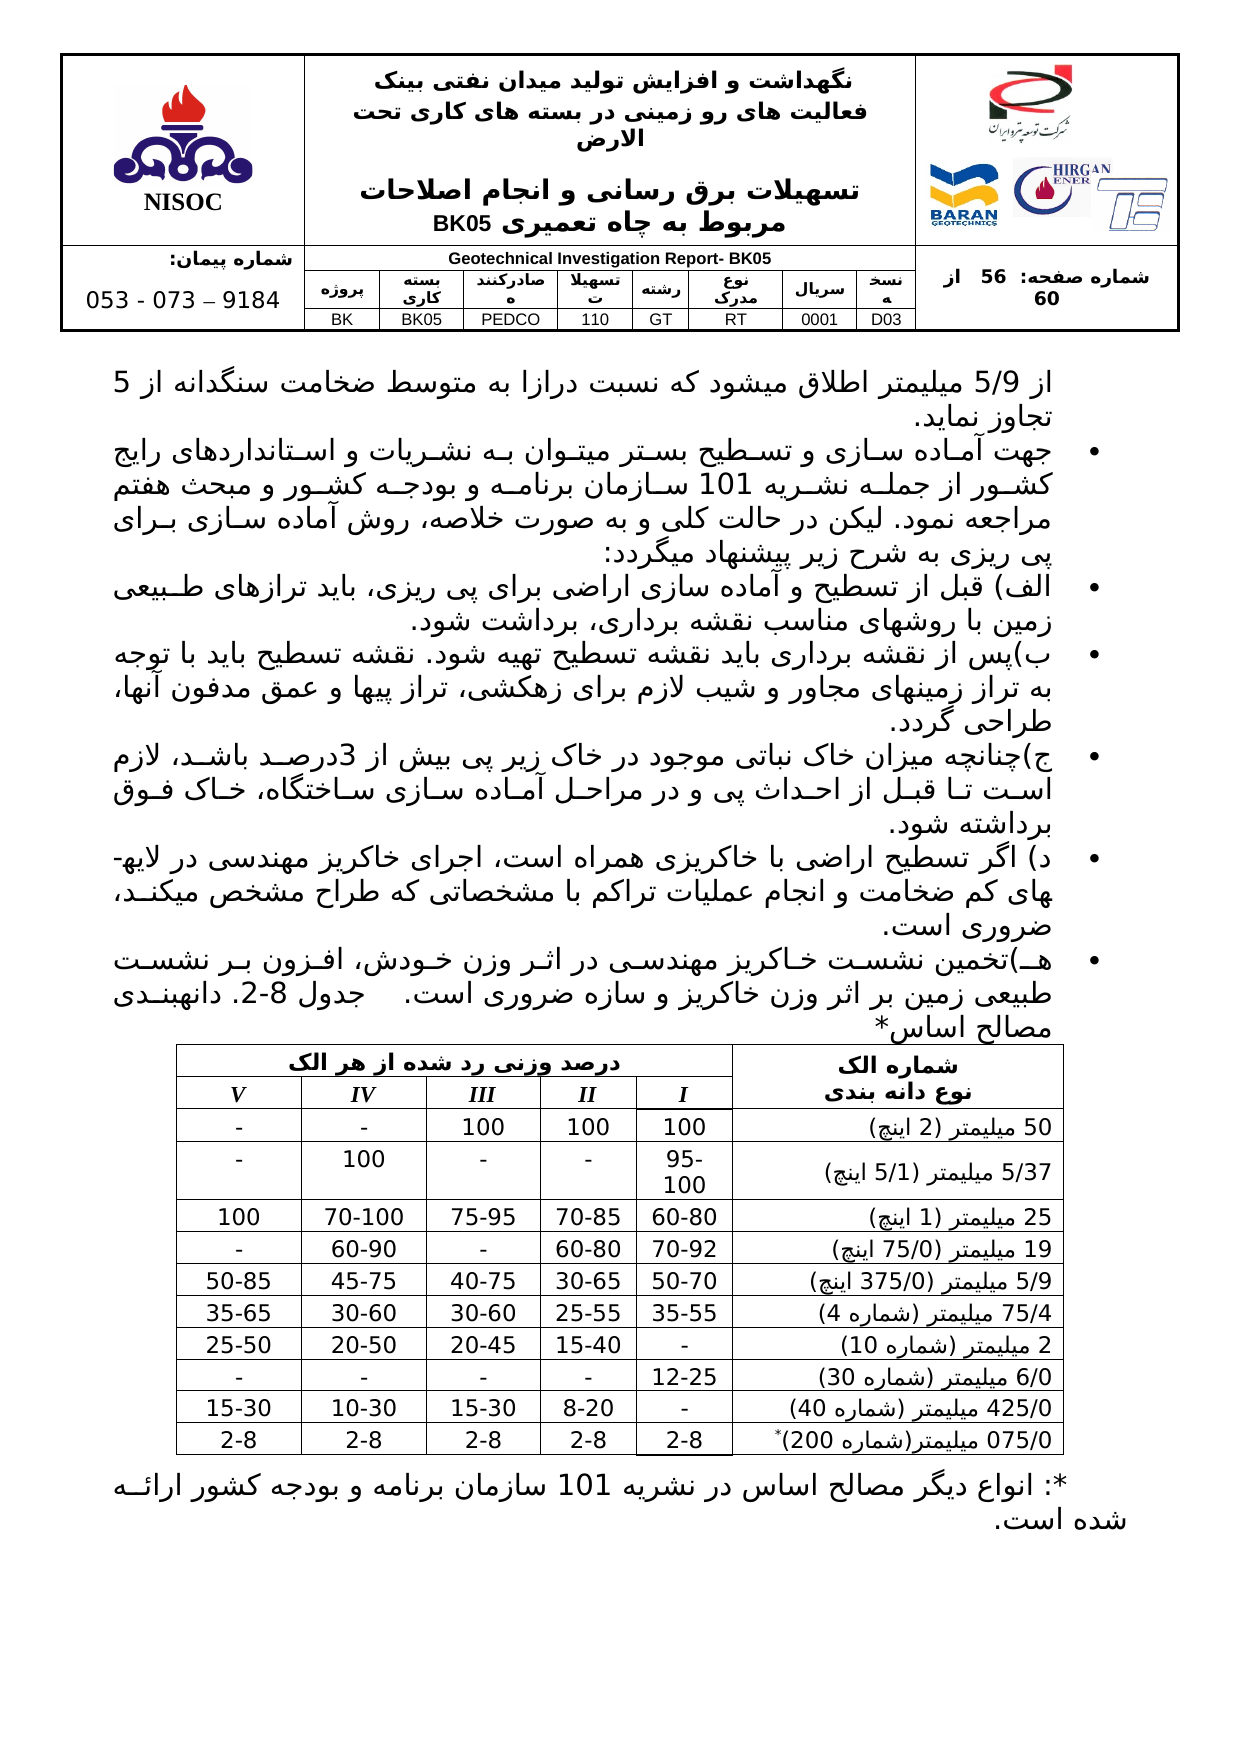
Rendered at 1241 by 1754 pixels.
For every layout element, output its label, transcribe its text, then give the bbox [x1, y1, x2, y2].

table_cell 60-90 [302, 1232, 426, 1263]
table_cell 100 [177, 1200, 301, 1231]
table_cell - [177, 1360, 301, 1390]
text ب)پس از نقشه برداری باید نقشه تسطیح تهیه شود. نقشه تسطیح باید با توجه به تراز زمینهای مجاور و شیب لازم برای زهکشی، تراز پیها و عمق مدفون آنها، طراحی گردد. [112, 637, 1090, 739]
table_cell 2-8 [177, 1423, 301, 1454]
table_cell - [427, 1232, 540, 1263]
table_cell 425/0 میلیمتر (شماره 40) [733, 1391, 1063, 1422]
table_cell 100 [302, 1142, 426, 1199]
table_cell - [427, 1142, 540, 1199]
picture [1012, 157, 1113, 217]
table_cell 95-100 [637, 1142, 732, 1199]
text هـ)تخمین نشست خاکریز مهندسی در اثر وزن خودش، افزون بر نشست طبیعی زمین بر اثر وزن خاکریز و سازه ضروری است. جدول 8-2. دانهبندی مصالح اساس* [112, 942, 1090, 1044]
text د) اگر تسطیح اراضی با خاکریزی همراه است، اجرای خاکریز مهندسی در لایههای کم ضخامت و انجام عملیات تراکم با مشخصاتی که طراح مشخص میکند، ضروری است. [112, 841, 1090, 942]
picture [113, 85, 253, 187]
table_header درصد وزنی رد شده از هر الک [177, 1045, 732, 1076]
table_cell 2 میلیمتر (شماره 10) [733, 1328, 1063, 1358]
table_cell 50-70 [637, 1264, 732, 1295]
table_cell 075/0 میلیمتر(شماره 200)* [733, 1423, 1063, 1454]
table_cell 40-75 [427, 1264, 540, 1295]
table_cell 10-30 [302, 1391, 426, 1422]
text *: انواع دیگر مصالح اساس در نشریه 101 سازمان برنامه و بودجه کشور ارائه شده است. [112, 1469, 1128, 1537]
table_cell - [541, 1360, 636, 1390]
table_cell - [541, 1142, 636, 1199]
table_cell 5/37 میلیمتر (5/1 اینچ) [733, 1142, 1063, 1199]
table_cell 70-100 [302, 1200, 426, 1231]
table_cell 25-50 [177, 1328, 301, 1358]
table_cell 20-50 [302, 1328, 426, 1358]
table_cell 15-30 [427, 1391, 540, 1422]
table_cell 70-92 [637, 1232, 732, 1263]
table_cell - [637, 1328, 732, 1358]
table_cell 30-60 [302, 1296, 426, 1327]
table_cell 30-60 [427, 1296, 540, 1327]
table_cell - [177, 1232, 301, 1263]
table_cell 60-80 [637, 1200, 732, 1231]
table_cell 2-8 [302, 1423, 426, 1454]
table_cell 35-65 [177, 1296, 301, 1327]
table_cell 100 [637, 1110, 732, 1141]
table_cell 75/4 میلیمتر (شماره 4) [733, 1296, 1063, 1327]
table_cell 19 میلیمتر (75/0 اینچ) [733, 1232, 1063, 1263]
table_cell - [427, 1360, 540, 1390]
picture [925, 159, 1001, 230]
table_cell 2-8 [541, 1423, 636, 1454]
table_cell 2-8 [637, 1423, 732, 1454]
table_cell 2-8 [427, 1423, 540, 1454]
table_cell 35-55 [637, 1296, 732, 1327]
table_cell 75-95 [427, 1200, 540, 1231]
picture [988, 64, 1073, 144]
table_cell - [177, 1109, 301, 1141]
table_cell 50-85 [177, 1264, 301, 1295]
table_cell 15-40 [541, 1328, 636, 1358]
text جهت آماده سازی و تسطیح بستر میتوان به نشریات و استانداردهای رایج کشور از جمله نشریه 101 سازمان برنامه و بودجه کشور و مبحث هفتم مراجعه نمود. لیکن در حالت کلی و به صورت خلاصه، روش آماده سازی برای پی ریزی به شرح زیر پیشنهاد میگردد: [112, 433, 1090, 569]
table_cell 5/9 میلیمتر (375/0 اینچ) [733, 1264, 1063, 1295]
table_cell 8-20 [541, 1391, 636, 1422]
table_cell 100 [541, 1109, 636, 1141]
table_cell IV [302, 1077, 426, 1108]
table_cell 6/0 میلیمتر (شماره 30) [733, 1360, 1063, 1390]
table_cell 25 میلیمتر (1 اینچ) [733, 1200, 1063, 1231]
table_cell III [427, 1077, 540, 1108]
table_cell 100 [427, 1109, 540, 1141]
table_cell V [177, 1077, 301, 1108]
table_cell - [302, 1360, 426, 1390]
table_header شماره الک نوع دانه بندی [733, 1045, 1063, 1108]
table_cell 50 میلیمتر (2 اینچ) [733, 1109, 1063, 1141]
table_cell 20-45 [427, 1328, 540, 1358]
table_cell II [541, 1077, 636, 1108]
table_cell 25-55 [541, 1296, 636, 1327]
table_cell 30-65 [541, 1264, 636, 1295]
table_cell 60-80 [541, 1232, 636, 1263]
table_cell - [637, 1391, 732, 1422]
table_cell - [177, 1142, 301, 1199]
text الف) قبل از تسطیح و آماده سازی اراضی برای پی ریزی، باید ترازهای طبیعی زمین با روشهای مناسب نقشه برداری، برداشت شود. [112, 569, 1090, 637]
table_cell - [302, 1109, 426, 1141]
text ج)چنانچه میزان خاک نباتی موجود در خاک زیر پی بیش از 3درصد باشد، لازم است تا قبل از احداث پی و در مراحل آماده سازی ساختگاه، خاک فوق برداشته شود. [112, 739, 1090, 841]
table_cell I [637, 1077, 732, 1108]
table_cell 12-25 [637, 1360, 732, 1390]
table_cell 15-30 [177, 1391, 301, 1422]
table_cell 45-75 [302, 1264, 426, 1295]
table_cell 70-85 [541, 1200, 636, 1231]
